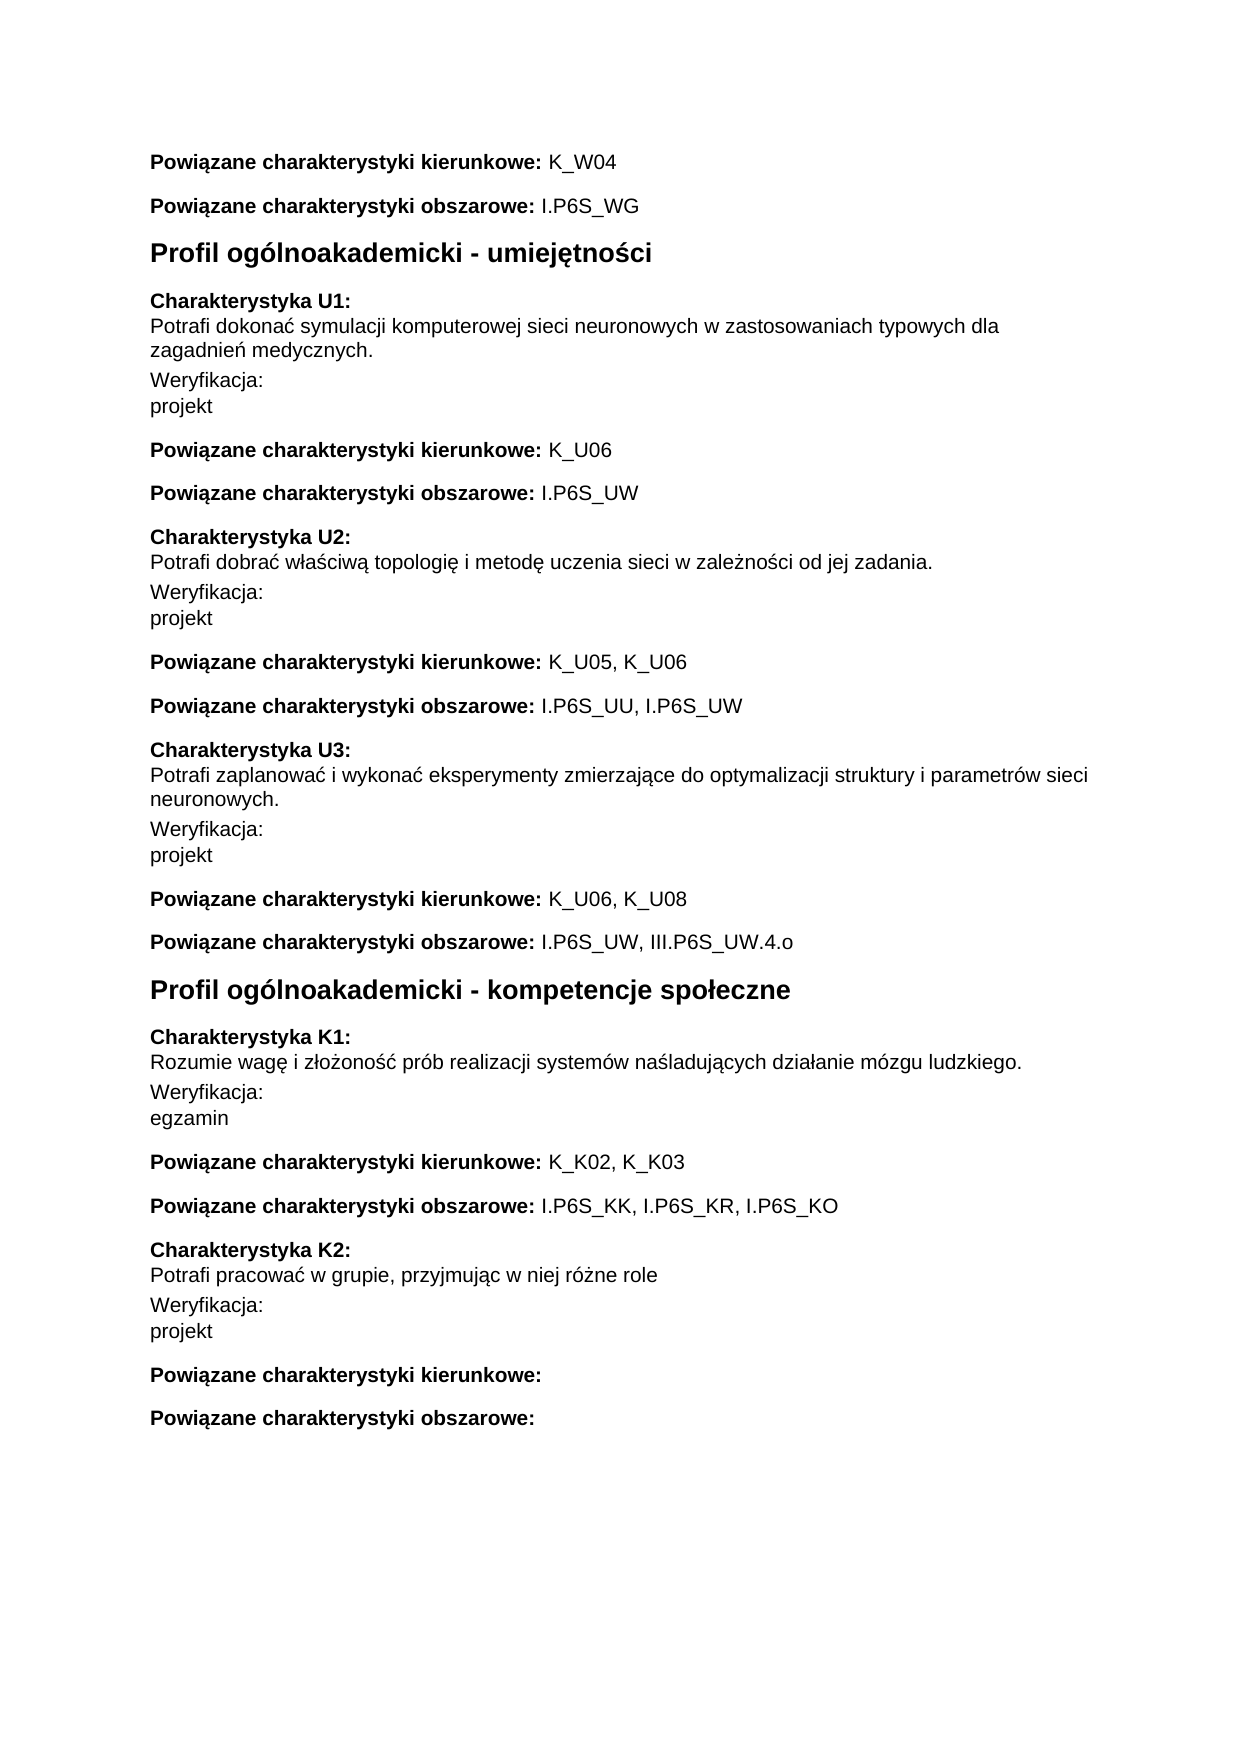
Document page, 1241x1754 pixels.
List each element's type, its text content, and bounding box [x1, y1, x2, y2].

text Powiązane charakterystyki kierunkowe: K_U06, K_U08 [150, 886, 1090, 910]
text Powiązane charakterystyki obszarowe: [150, 1406, 1090, 1430]
text Powiązane charakterystyki kierunkowe: K_W04 [150, 150, 1090, 174]
text Rozumie wagę i złożoność prób realizacji systemów naśladujących działanie mózgu ludzkiego. [150, 1050, 1090, 1074]
text Powiązane charakterystyki kierunkowe: K_U06 [150, 437, 1090, 461]
text Charakterystyka U3: [150, 737, 1090, 761]
text Potrafi zaplanować i wykonać eksperymenty zmierzające do optymalizacji struktury i parametrów sieci neuronowych. [150, 762, 1090, 810]
text egzamin [150, 1106, 1090, 1130]
text Powiązane charakterystyki obszarowe: I.P6S_UU, I.P6S_UW [150, 694, 1090, 718]
text Weryfikacja: [150, 1293, 1090, 1317]
text Potrafi dokonać symulacji komputerowej sieci neuronowych w zastosowaniach typowych dla zagadnień medycznych. [150, 313, 1090, 361]
text projekt [150, 606, 1090, 630]
text Charakterystyka U2: [150, 525, 1090, 549]
text Potrafi pracować w grupie, przyjmując w niej różne role [150, 1262, 1090, 1286]
text Powiązane charakterystyki obszarowe: I.P6S_KK, I.P6S_KR, I.P6S_KO [150, 1194, 1090, 1218]
text Potrafi dobrać właściwą topologię i metodę uczenia sieci w zależności od jej zadania. [150, 550, 1090, 574]
text Weryfikacja: [150, 580, 1090, 604]
text projekt [150, 394, 1090, 418]
text Charakterystyka K1: [150, 1025, 1090, 1049]
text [150, 194, 1090, 218]
text Weryfikacja: [150, 817, 1090, 841]
text Powiązane charakterystyki obszarowe: I.P6S_UW, III.P6S_UW.4.o [150, 930, 1090, 954]
text Weryfikacja: [150, 1080, 1090, 1104]
text projekt [150, 1319, 1090, 1343]
text Weryfikacja: [150, 368, 1090, 392]
subtitle Profil ogólnoakademicki - kompetencje społeczne [150, 974, 1090, 1005]
text Powiązane charakterystyki kierunkowe: [150, 1362, 1090, 1386]
text Charakterystyka K2: [150, 1237, 1090, 1261]
text Powiązane charakterystyki obszarowe: I.P6S_UW [150, 481, 1090, 505]
subtitle Profil ogólnoakademicki - umiejętności [150, 237, 1090, 269]
text projekt [150, 843, 1090, 867]
text Powiązane charakterystyki kierunkowe: K_U05, K_U06 [150, 650, 1090, 674]
text Powiązane charakterystyki kierunkowe: K_K02, K_K03 [150, 1150, 1090, 1174]
text Charakterystyka U1: [150, 288, 1090, 312]
